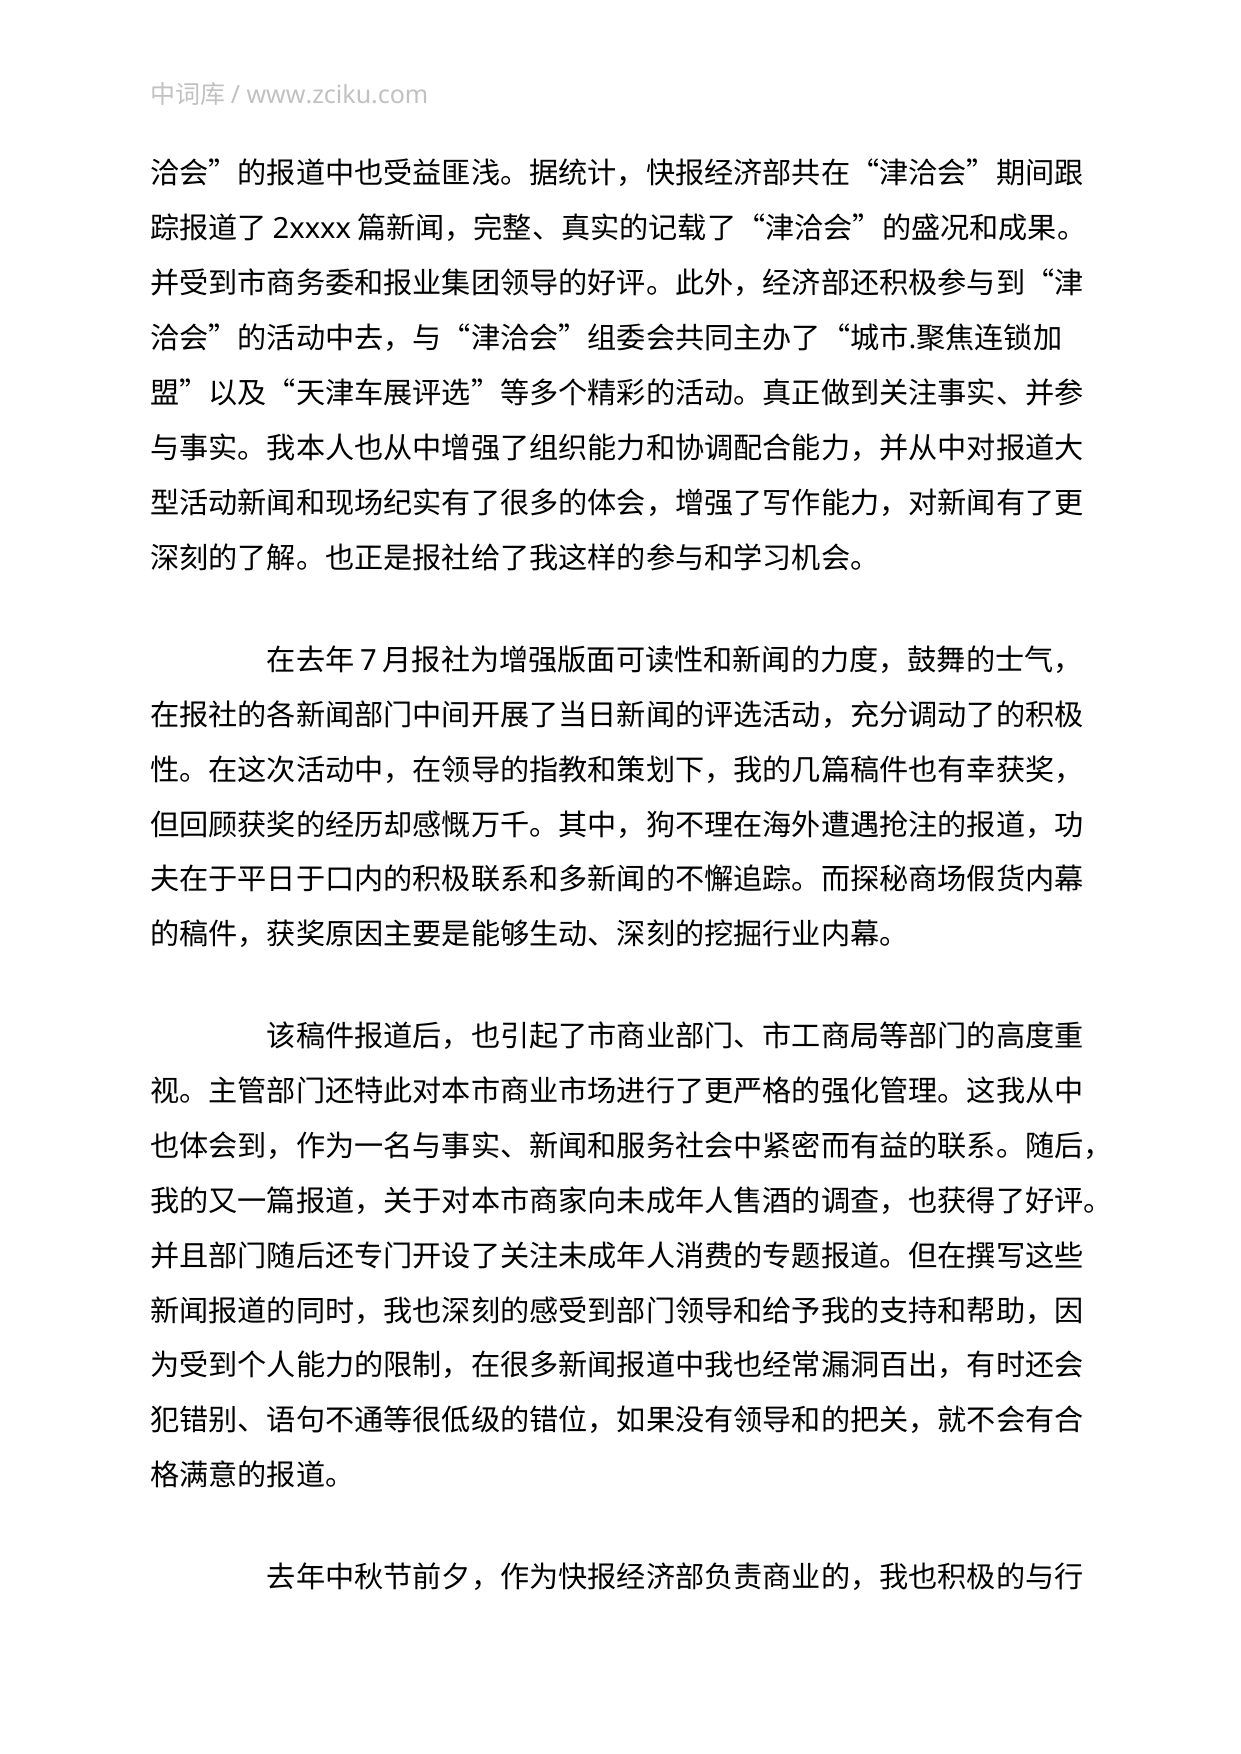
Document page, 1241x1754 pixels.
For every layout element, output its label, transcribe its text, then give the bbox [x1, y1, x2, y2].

text 该稿件报道后，也引起了市商业部门、市工商局等部门的高度重视。主管部门还特此对本市商业市场进行了更严格的强化管理。这我从中也体会到，作为一名与事实、新闻和服务社会中紧密而有益的联系。随后，我的又一篇报道，关于对本市商家向未成年人售酒的调查，也获得了好评。并且部门随后还专门开设了关注未成年人消费的专题报道。但在撰写这些新闻报道的同时，我也深刻的感受到部门领导和给予我的支持和帮助，因为受到个人能力的限制，在很多新闻报道中我也经常漏洞百出，有时还会犯错别、语句不通等很低级的错位，如果没有领导和的把关，就不会有合格满意的报道。 [150, 1013, 1090, 1494]
text 在去年7月报社为增强版面可读性和新闻的力度，鼓舞的士气，在报社的各新闻部门中间开展了当日新闻的评选活动，充分调动了的积极性。在这次活动中，在领导的指教和策划下，我的几篇稿件也有幸获奖，但回顾获奖的经历却感慨万千。其中，狗不理在海外遭遇抢注的报道，功夫在于平日于口内的积极联系和多新闻的不懈追踪。而探秘商场假货内幕的稿件，获奖原因主要是能够生动、深刻的挖掘行业内幕。 [150, 636, 1090, 953]
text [150, 1553, 1090, 1596]
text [150, 150, 1090, 577]
